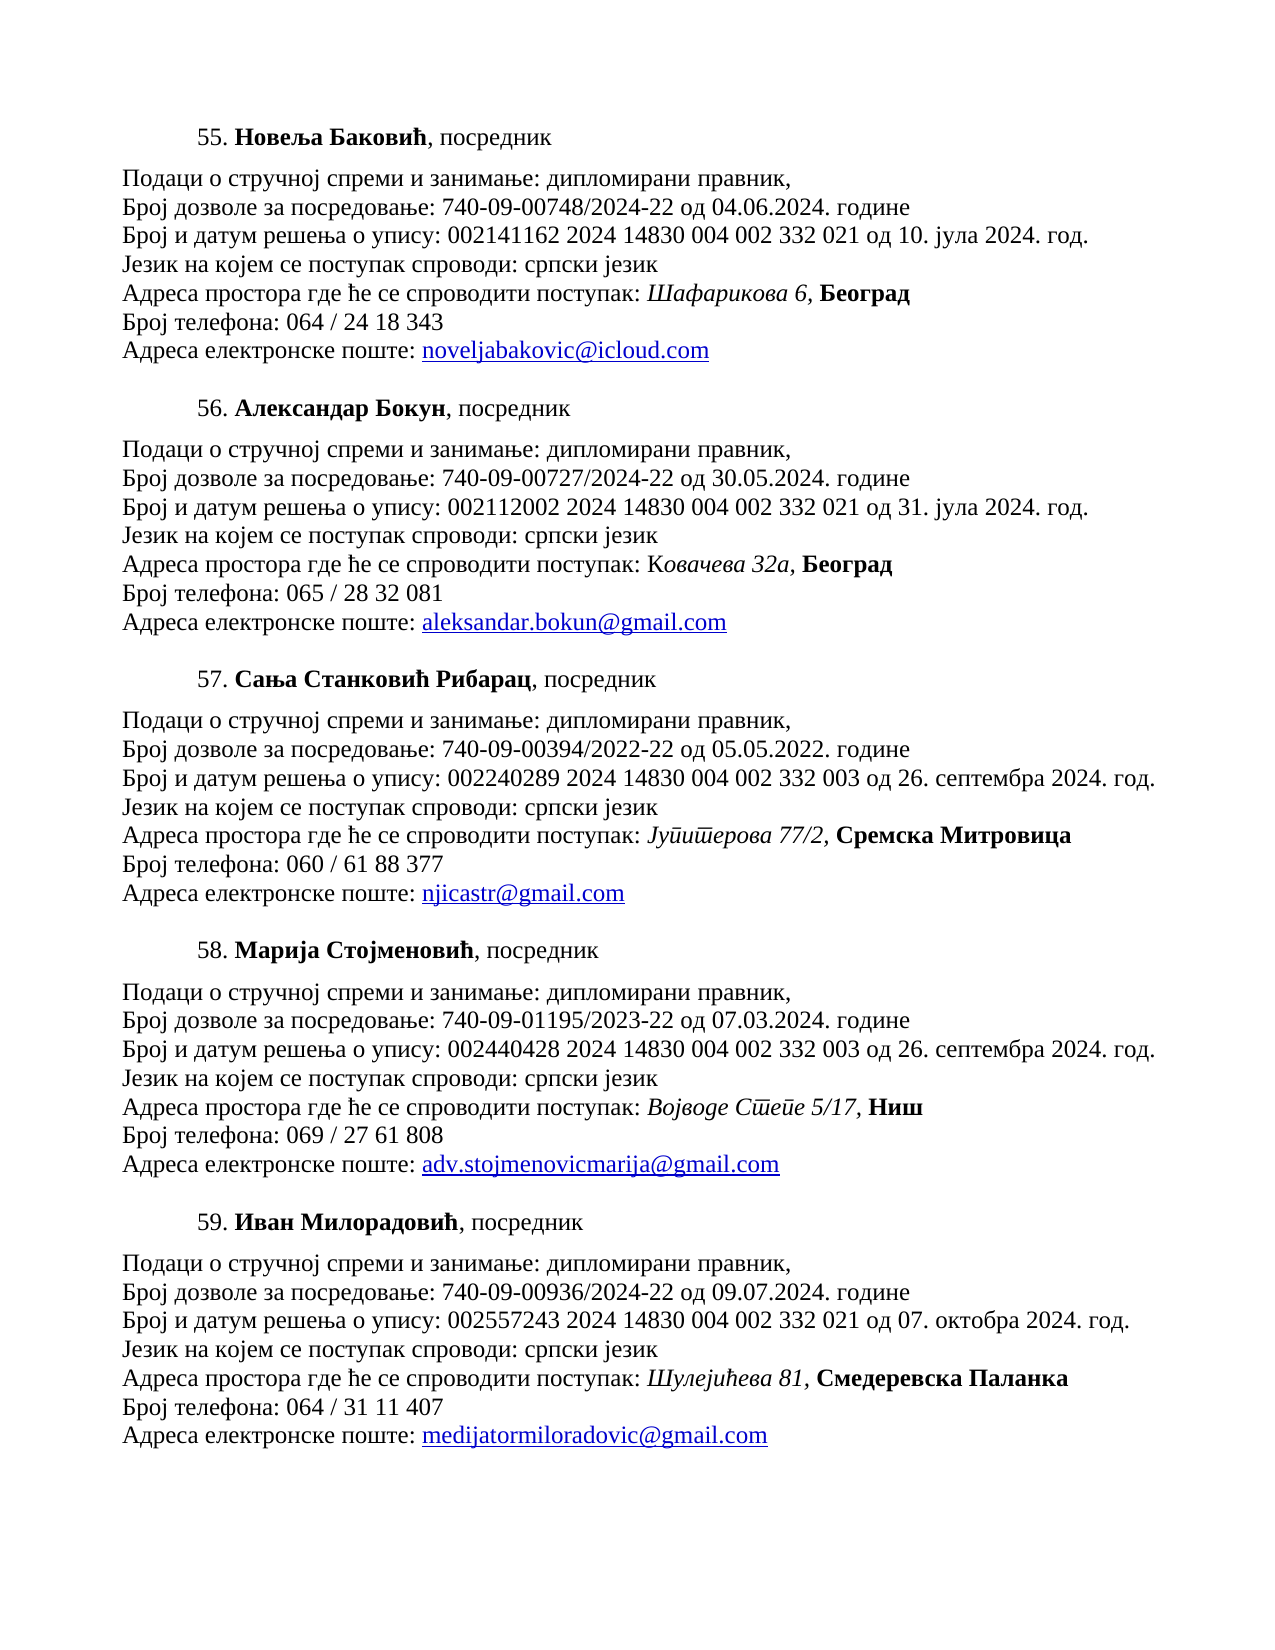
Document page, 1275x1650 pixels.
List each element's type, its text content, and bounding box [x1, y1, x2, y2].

text Адреса електронске поште: adv.stojmenovicmarija@gmail.com [122, 1149, 1209, 1178]
text Број дозволе за посредовање: 740-09-00748/2024-22 од 04.06.2024. године [122, 192, 1209, 221]
text Језик на којем се поступак спроводи: српски језик [122, 249, 1209, 278]
text Број телефона: 065 / 28 32 081 [122, 578, 1209, 607]
text 58. Марија Стојменовић, посредник [122, 936, 1209, 964]
text Адреса електронске поште: noveljabakovic@icloud.com [122, 336, 1209, 364]
text Број телефона: 064 / 31 11 407 [122, 1392, 1209, 1421]
text Подаци о стручној спреми и занимање: дипломирани правник, [122, 706, 1209, 734]
text Број дозволе за посредовање: 740-09-00727/2024-22 од 30.05.2024. године [122, 463, 1209, 492]
text Језик на којем се поступак спроводи: српски језик [122, 1334, 1209, 1363]
text Број дозволе за посредовање: 740-09-00936/2024-22 од 09.07.2024. године [122, 1277, 1209, 1306]
text Адреса простора где ће се спроводити поступак: Шулејићева 81, Смедеревска Паланка [122, 1363, 1209, 1392]
text 55. Новеља Баковић, посредник [122, 122, 1209, 151]
text Адреса електронске поште: aleksandar.bokun@gmail.com [122, 607, 1209, 636]
text Број телефона: 060 / 61 88 377 [122, 849, 1209, 878]
text Подаци о стручној спреми и занимање: дипломирани правник, [122, 163, 1209, 192]
text Подаци о стручној спреми и занимање: дипломирани правник, [122, 1248, 1209, 1277]
text Број телефона: 064 / 24 18 343 [122, 307, 1209, 336]
text Адреса простора где ће се спроводити поступак: Шафарикова 6, Београд [122, 278, 1209, 307]
text Адреса простора где ће се спроводити поступак: Јупитерова 77/2, Сремска Митровица [122, 821, 1209, 849]
text Број телефона: 069 / 27 61 808 [122, 1121, 1209, 1149]
text Адреса простора где ће се спроводити поступак: Ковачева 32а, Београд [122, 549, 1209, 578]
text Адреса електронске поште: njicastr@gmail.com [122, 878, 1209, 907]
text Адреса електронске поште: medijatormiloradovic@gmail.com [122, 1421, 1209, 1449]
text Језик на којем се поступак спроводи: српски језик [122, 792, 1209, 821]
text Језик на којем се поступак спроводи: српски језик [122, 1063, 1209, 1092]
text Подаци о стручној спреми и занимање: дипломирани правник, [122, 434, 1209, 463]
text Број и датум решења о упису: 002141162 2024 14830 004 002 332 021 од 10. јула 2024. год. [122, 221, 1209, 249]
text 59. Иван Милорадовић, посредник [122, 1207, 1209, 1236]
text 56. Александар Бокун, посредник [122, 393, 1209, 422]
text Број и датум решења о упису: 002240289 2024 14830 004 002 332 003 од 26. септембра 2024. год. [122, 763, 1209, 792]
text Адреса простора где ће се спроводити поступак: Војводе Степе 5/17, Ниш [122, 1092, 1209, 1121]
text Језик на којем се поступак спроводи: српски језик [122, 521, 1209, 549]
text 57. Сања Станковић Рибарац, посредник [122, 664, 1209, 693]
text Подаци о стручној спреми и занимање: дипломирани правник, [122, 977, 1209, 1006]
text Број дозволе за посредовање: 740-09-00394/2022-22 од 05.05.2022. године [122, 734, 1209, 763]
text Број и датум решења о упису: 002112002 2024 14830 004 002 332 021 од 31. јула 2024. год. [122, 492, 1209, 521]
text Број дозволе за посредовање: 740-09-01195/2023-22 од 07.03.2024. године [122, 1006, 1209, 1034]
text Број и датум решења о упису: 002557243 2024 14830 004 002 332 021 од 07. октобра 2024. год. [122, 1306, 1209, 1334]
text Број и датум решења о упису: 002440428 2024 14830 004 002 332 003 од 26. септембра 2024. год. [122, 1034, 1209, 1063]
